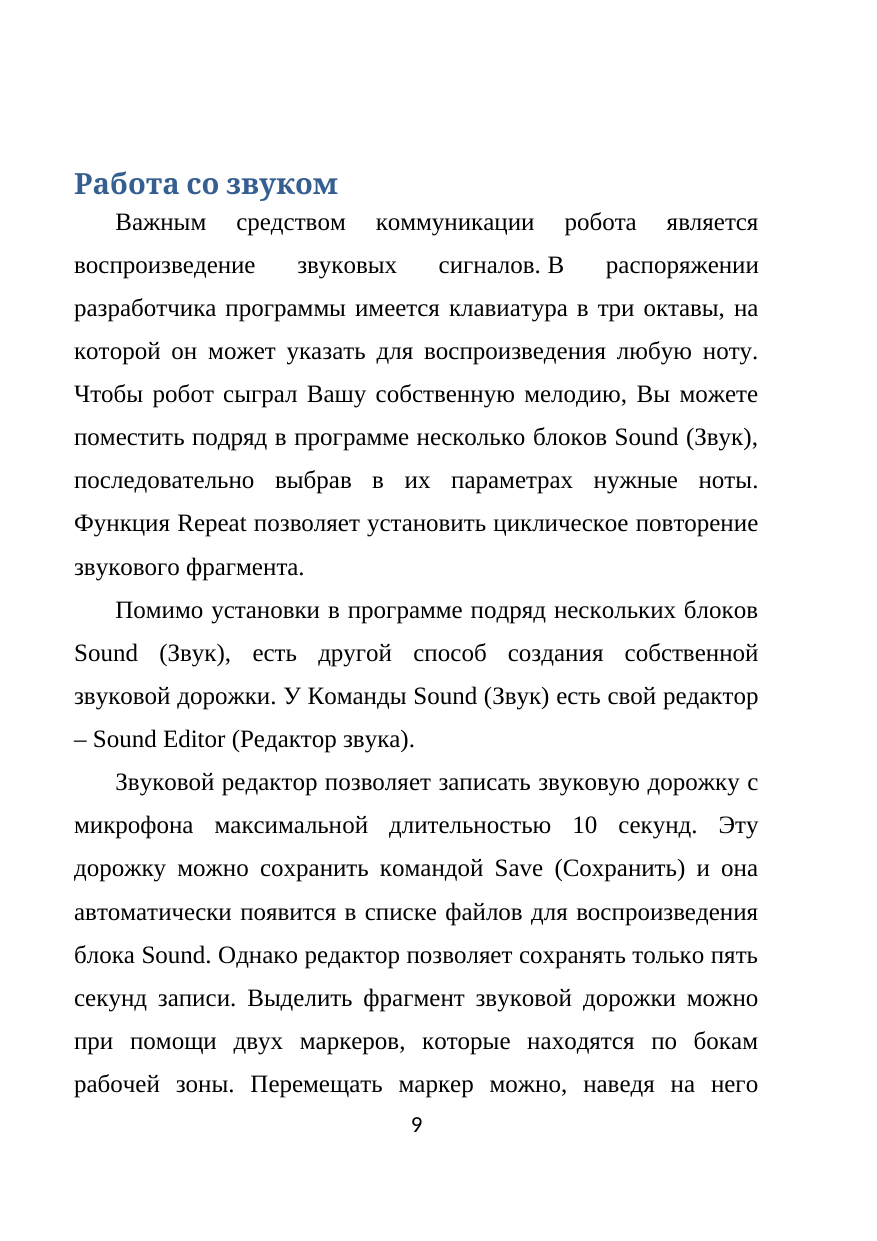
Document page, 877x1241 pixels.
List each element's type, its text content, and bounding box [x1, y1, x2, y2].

text Важным средством коммуникации робота является воспроизведение звуковых сигналов. В распоряжении разработчика программы имеется клавиатура в три октавы, на которой он может указать для воспроизведения любую ноту. Чтобы робот сыграл Вашу собственную мелодию, Вы можете поместить подряд в программе несколько блоков Sound (Звук), последовательно выбрав в их параметрах нужные ноты. Функция Repeat позволяет установить циклическое повторение звукового фрагмента. [74, 207, 759, 580]
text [74, 767, 759, 1098]
text Помимо установки в программе подряд нескольких блоков Sound (Звук), есть другой способ создания собственной звуковой дорожки. У Команды Sound (Звук) есть свой редактор – Sound Editor (Редактор звука). [74, 595, 759, 753]
subtitle Работа со звуком [74, 168, 759, 202]
